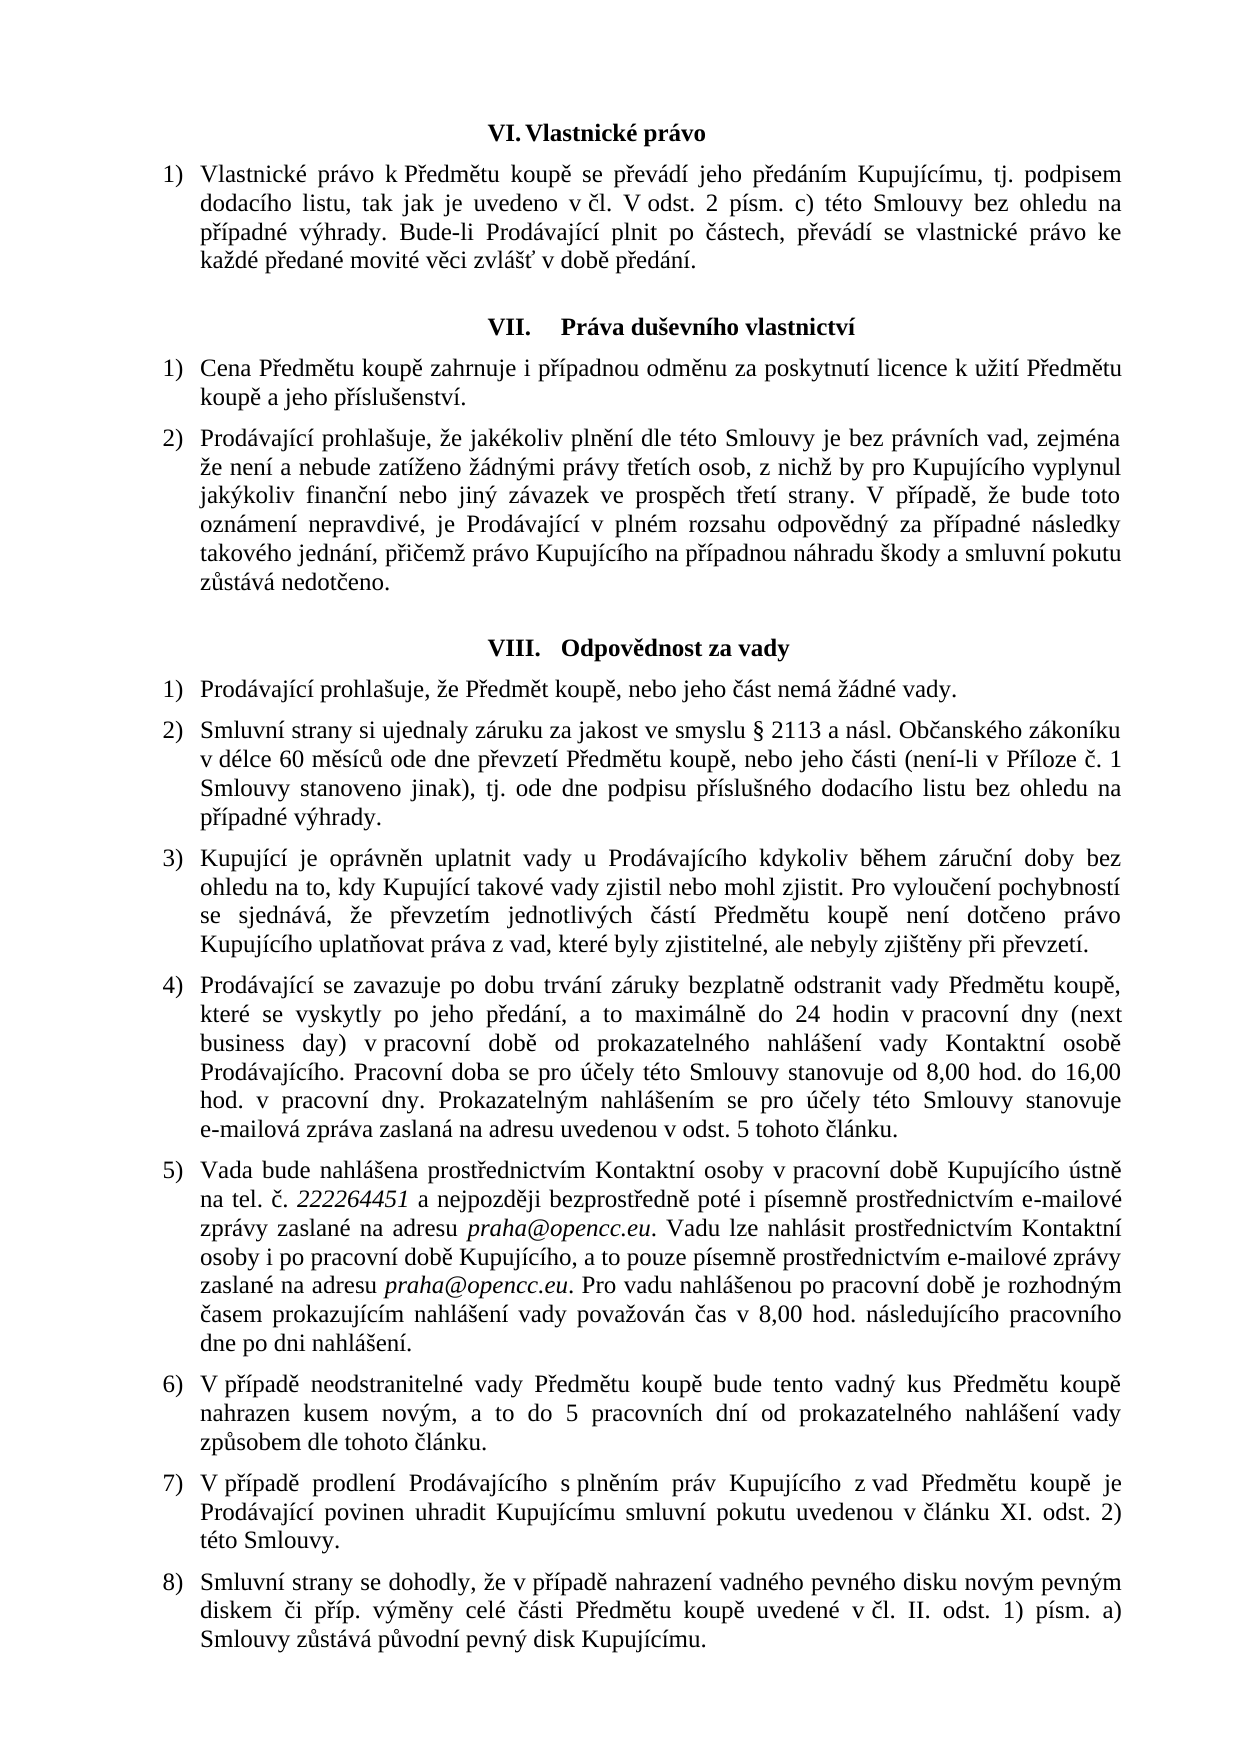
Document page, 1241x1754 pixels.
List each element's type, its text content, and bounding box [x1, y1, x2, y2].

subtitle V případě neodstranitelné vady Předmětu koupě bude tento vadný kus Předmětu koupě nahrazen kusem novým, a to do 5 pracovních dní od prokazatelného nahlášení vady způsobem dle tohoto článku. [162, 1369, 1122, 1456]
subtitle Smluvní strany se dohodly, že v případě nahrazení vadného pevného disku novým pevným diskem či příp. výměny celé části Předmětu koupě uvedené v čl. II. odst. 1) písm. a) Smlouvy zůstává původní pevný disk Kupujícímu. [162, 1567, 1122, 1653]
subtitle Prodávající se zavazuje po dobu trvání záruky bezplatně odstranit vady Předmětu koupě, které se vyskytly po jeho předání, a to maximálně do 24 hodin v pracovní dny (next business day) v pracovní době od prokazatelného nahlášení vady Kontaktní osobě Prodávajícího. Pracovní doba se pro účely této Smlouvy stanovuje od 8,00 hod. do 16,00 hod. v pracovní dny. Prokazatelným nahlášením se pro účely této Smlouvy stanovuje e-mailová zpráva zaslaná na adresu uvedenou v odst. 5 tohoto článku. [162, 971, 1122, 1143]
subtitle Prodávající prohlašuje, že jakékoliv plnění dle této Smlouvy je bez právních vad, zejména že není a nebude zatíženo žádnými právy třetích osob, z nichž by pro Kupujícího vyplynul jakýkoliv finanční nebo jiný závazek ve prospěch třetí strany. V případě, že bude toto oznámení nepravdivé, je Prodávající v plném rozsahu odpovědný za případné následky takového jednání, přičemž právo Kupujícího na případnou náhradu škody a smluvní pokutu zůstává nedotčeno. [162, 423, 1122, 596]
subtitle Kupující je oprávněn uplatnit vady u Prodávajícího kdykoliv během záruční doby bez ohledu na to, kdy Kupující takové vady zjistil nebo mohl zjistit. Pro vyloučení pochybností se sjednává, že převzetím jednotlivých částí Předmětu koupě není dotčeno právo Kupujícího uplatňovat práva z vad, které byly zjistitelné, ale nebyly zjištěny při převzetí. [162, 843, 1122, 958]
subtitle Práva duševního vlastnictví [487, 312, 1122, 341]
subtitle Vlastnické právo k Předmětu koupě se převádí jeho předáním Kupujícímu, tj. podpisem dodacího listu, tak jak je uvedeno v čl. V odst. 2 písm. c) této Smlouvy bez ohledu na případné výhrady. Bude-li Prodávající plnit po částech, převádí se vlastnické právo ke každé předané movité věci zvlášť v době předání. [162, 159, 1122, 274]
subtitle Vada bude nahlášena prostřednictvím Kontaktní osoby v pracovní době Kupujícího ústně na tel. č. 222264451 a nejpozději bezprostředně poté i písemně prostřednictvím e-mailové zprávy zaslané na adresu praha@opencc.eu. Vadu lze nahlásit prostřednictvím Kontaktní osoby i po pracovní době Kupujícího, a to pouze písemně prostřednictvím e-mailové zprávy zaslané na adresu praha@opencc.eu. Pro vadu nahlášenou po pracovní době je rozhodným časem prokazujícím nahlášení vady považován čas v 8,00 hod. následujícího pracovního dne po dni nahlášení. [162, 1156, 1122, 1357]
subtitle V případě prodlení Prodávajícího s plněním práv Kupujícího z vad Předmětu koupě je Prodávající povinen uhradit Kupujícímu smluvní pokutu uvedenou v článku XI. odst. 2) této Smlouvy. [162, 1468, 1122, 1554]
subtitle Odpovědnost za vady [487, 633, 1122, 662]
subtitle Cena Předmětu koupě zahrnuje i případnou odměnu za poskytnutí licence k užití Předmětu koupě a jeho příslušenství. [162, 353, 1122, 411]
subtitle Smluvní strany si ujednaly záruku za jakost ve smyslu § násl. Občanského zákoníku v délce 60 měsíců ode dne převzetí Předmětu koupě, nebo jeho části (není-li v Příloze č. 1 Smlouvy stanoveno jinak), tj. ode dne podpisu příslušného dodacího listu bez ohledu na případné výhrady. [162, 716, 1122, 831]
subtitle Prodávající prohlašuje, že Předmět koupě, nebo jeho část nemá žádné vady. [162, 674, 1122, 703]
subtitle Vlastnické právo [487, 118, 1122, 147]
